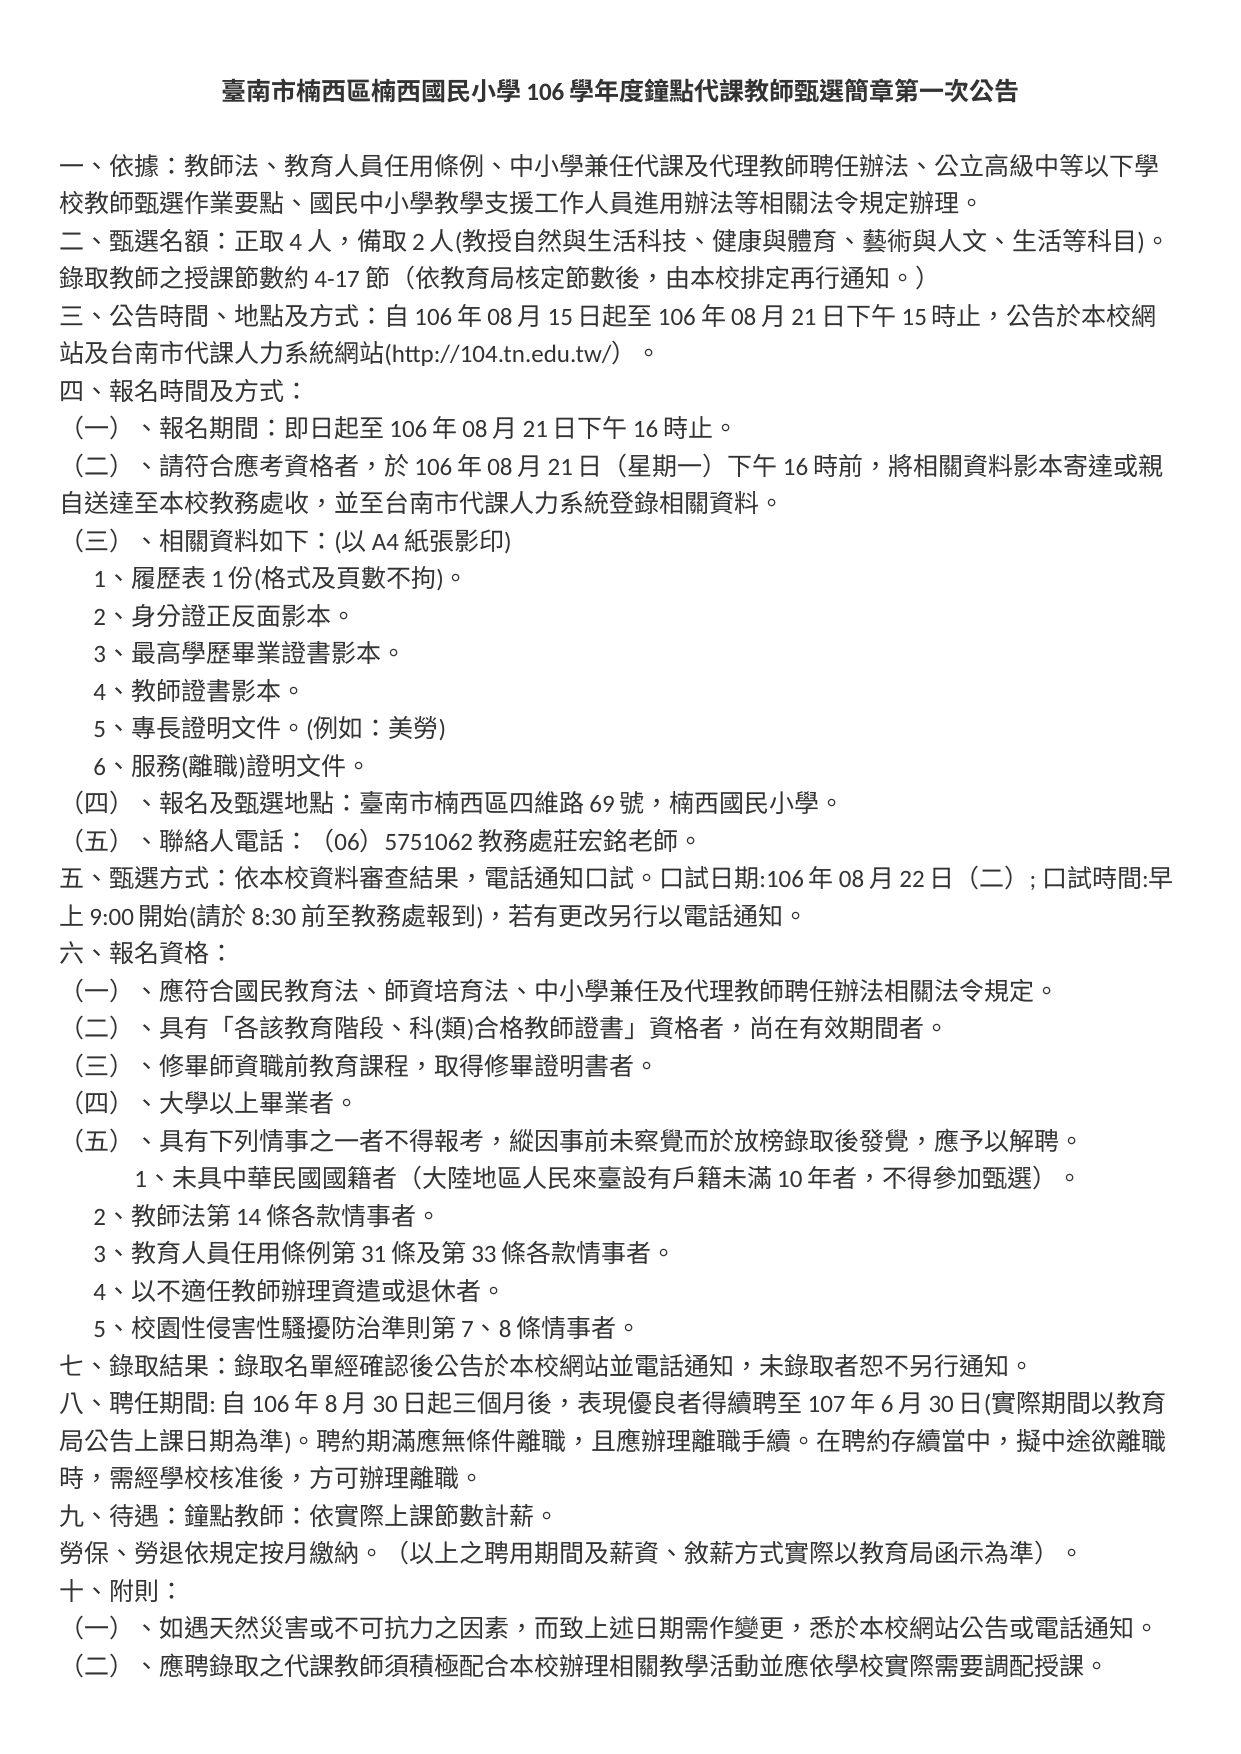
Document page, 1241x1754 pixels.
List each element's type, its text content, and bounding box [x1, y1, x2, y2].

text 一、依據：教師法、教育人員任用條例、中小學兼任代課及代理教師聘任辦法、公立高級中等以下學校教師甄選作業要點、國民中小學教學支援工作人員進用辦法等相關法令規定辦理。 二、甄選名額：正取4人，備取2人(教授自然與生活科技、健康與體育、藝術與人文、生活等科目)。錄取教師之授課節數約4-17節（依教育局核定節數後，由本校排定再行通知。） 三、公告時間、地點及方式：自106年08月15日起至106年08月21日下午15時止，公告於本校網站及台南市代課人力系統網站(http://104.tn.edu.tw/）。 四、報名時間及方式： （一）、報名期間：即日起至106年08月21日下午16時止。 （二）、請符合應考資格者，於106年08月21日（星期一）下午16時前，將相關資料影本寄達或親自送達至本校教務處收，並至台南市代課人力系統登錄相關資料。 （三）、相關資料如下：(以A4紙張影印) 1、履歷表1份(格式及頁數不拘)。 2、身分證正反面影本。 3、最高學歷畢業證書影本。 4、教師證書影本。 5、專長證明文件。(例如：美勞) 6、服務(離職)證明文件。 （四）、報名及甄選地點：臺南市楠西區四維路69號，楠西國民小學。 （五）、聯絡人電話：（06）5751062教務處莊宏銘老師。 五、甄選方式：依本校資料審查結果，電話通知口試。口試日期:106年08月22日（二）; 口試時間:早上9:00開始(請於8:30前至教務處報到)，若有更改另行以電話通知。 六、報名資格： （一）、應符合國民教育法、師資培育法、中小學兼任及代理教師聘任辦法相關法令規定。 （二）、具有「各該教育階段、科(類)合格教師證書」資格者，尚在有效期間者。 [59, 146, 1181, 1046]
text （四）、大學以上畢業者。 （五）、具有下列情事之一者不得報考，縱因事前未察覺而於放榜錄取後發覺，應予以解聘。 [59, 1083, 1181, 1158]
text 1、未具中華民國國籍者（大陸地區人民來臺設有戶籍未滿10年者，不得參加甄選）。 2、教師法第14條各款情事者。 3、教育人員任用條例第31條及第33條各款情事者。 4、以不適任教師辦理資遣或退休者。 5、校園性侵害性騷擾防治準則第7、8條情事者。 七、錄取結果：錄取名單經確認後公告於本校網站並電話通知，未錄取者恕不另行通知。 八、聘任期間: 自106年8月30日起三個月後，表現優良者得續聘至107年6月30日(實際期間以教育局公告上課日期為準)。聘約期滿應無條件離職，且應辦理離職手續。在聘約存續當中，擬中途欲離職時，需經學校核准後，方可辦理離職。 九、待遇：鐘點教師：依實際上課節數計薪。 勞保、勞退依規定按月繳納。（以上之聘用期間及薪資、敘薪方式實際以教育局函示為準）。 十、附則： （一）、如遇天然災害或不可抗力之因素，而致上述日期需作變更，悉於本校網站公告或電話通知。 （二）、應聘錄取之代課教師須積極配合本校辦理相關教學活動並應依學校實際需要調配授課。 [59, 1158, 1181, 1683]
text 臺南市楠西區楠西國民小學106學年度鐘點代課教師甄選簡章第一次公告 [59, 71, 1181, 108]
text （三）、修畢師資職前教育課程，取得修畢證明書者。 [59, 1046, 1181, 1083]
